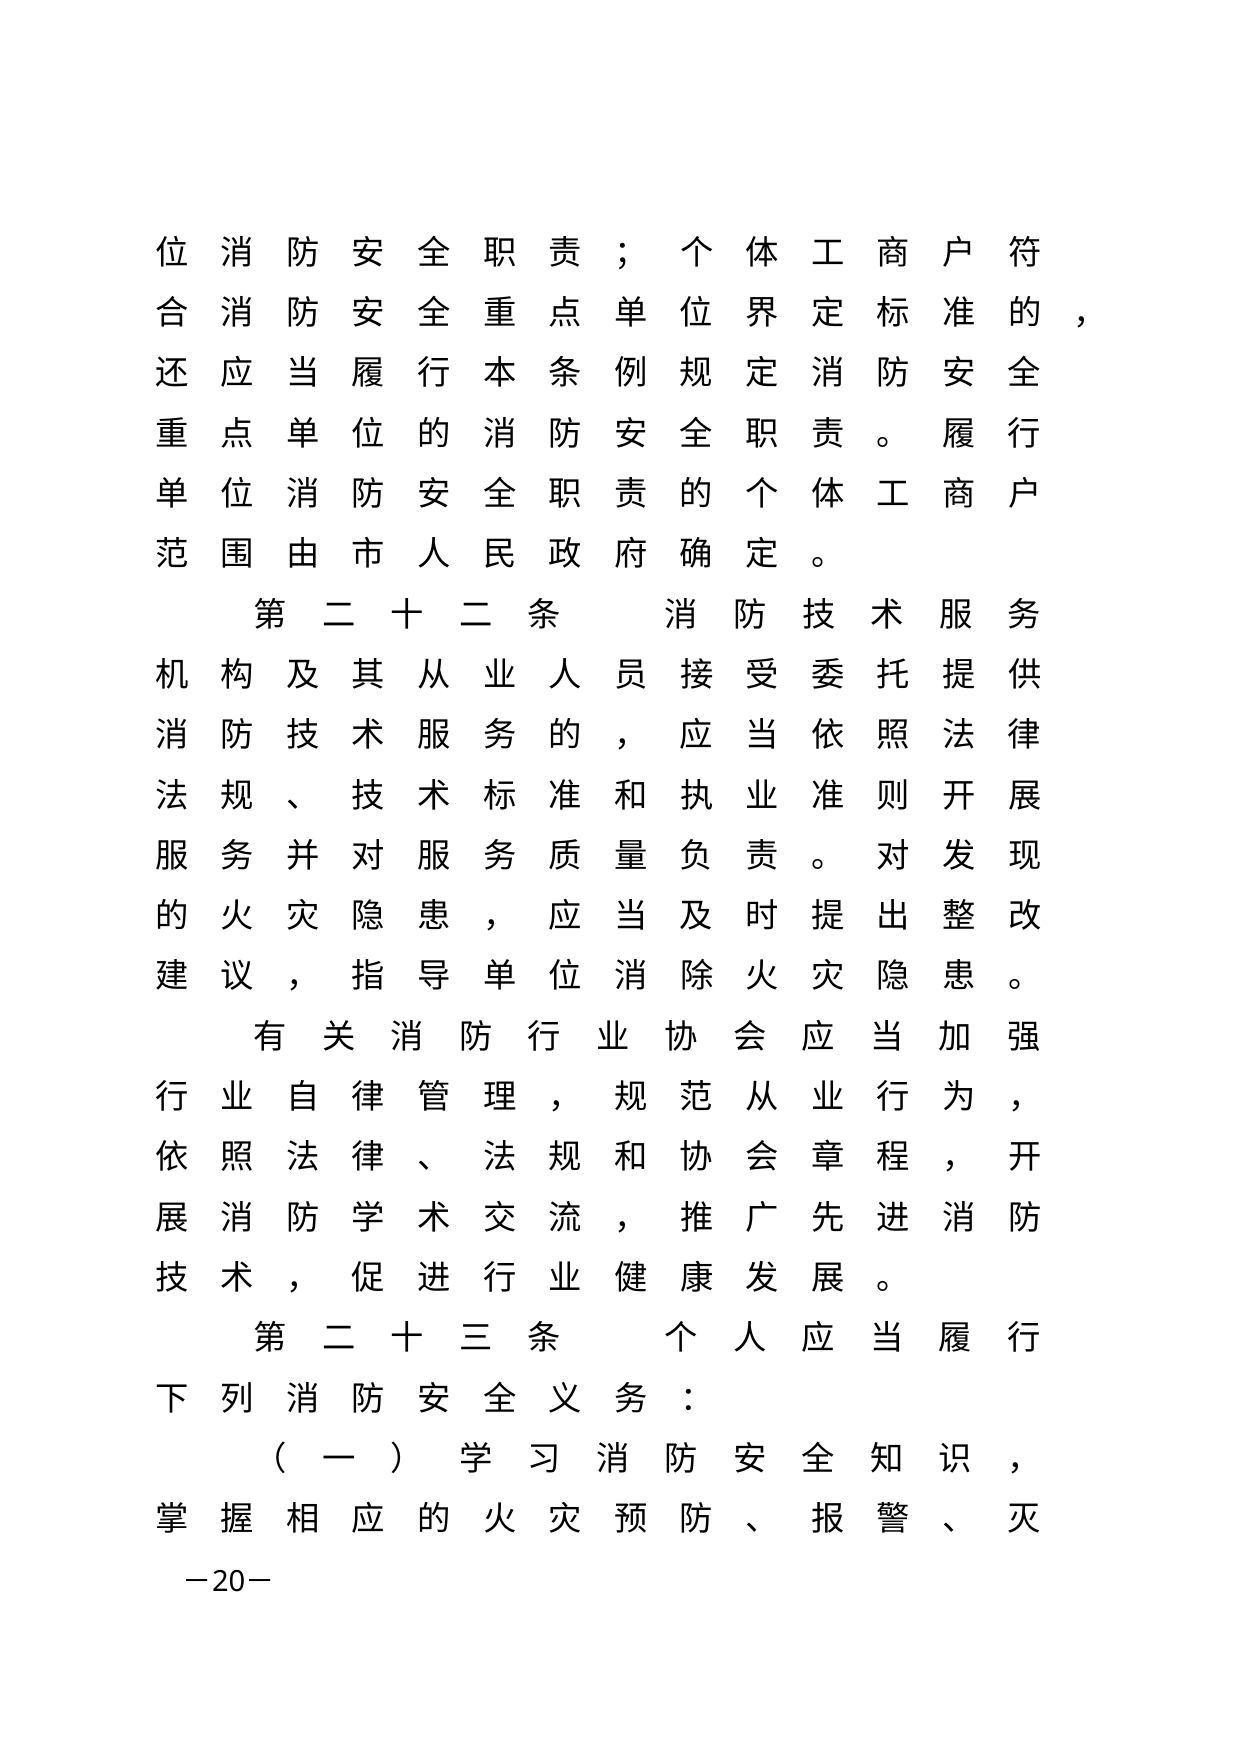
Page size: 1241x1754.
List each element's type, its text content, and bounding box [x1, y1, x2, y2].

text 第二十二条 消防技术服务机构及其从业人员接受委托提供消防技术服务的，应当依照法律法规、技术标准和执业准则开展服务并对服务质量负责。对发现的火灾隐患，应当及时提出整改建议，指导单位消除火灾隐患。 [155, 581, 1073, 1003]
text 有关消防行业协会应当加强行业自律管理，规范从业行为，依照法律、法规和协会章程，开展消防学术交流，推广先进消防技术，促进行业健康发展。 [155, 1003, 1073, 1305]
text （一）学习消防安全知识，掌握相应的火灾预防、报警、灭火和逃生自救方法； [155, 1426, 1073, 1546]
text 第二十一条 具有固定生产经营场所且具有一定规模的个体工商户应当履行本条例规定的单位消防安全职责；个体工商户符合消防安全重点单位界定标准的，还应当履行本条例规定消防安全重点单位的消防安全职责。履行单位消防安全职责的个体工商户范围由市人民政府确定。 [155, 219, 1073, 581]
text 第二十三条 个人应当履行下列消防安全义务： [155, 1305, 1073, 1426]
